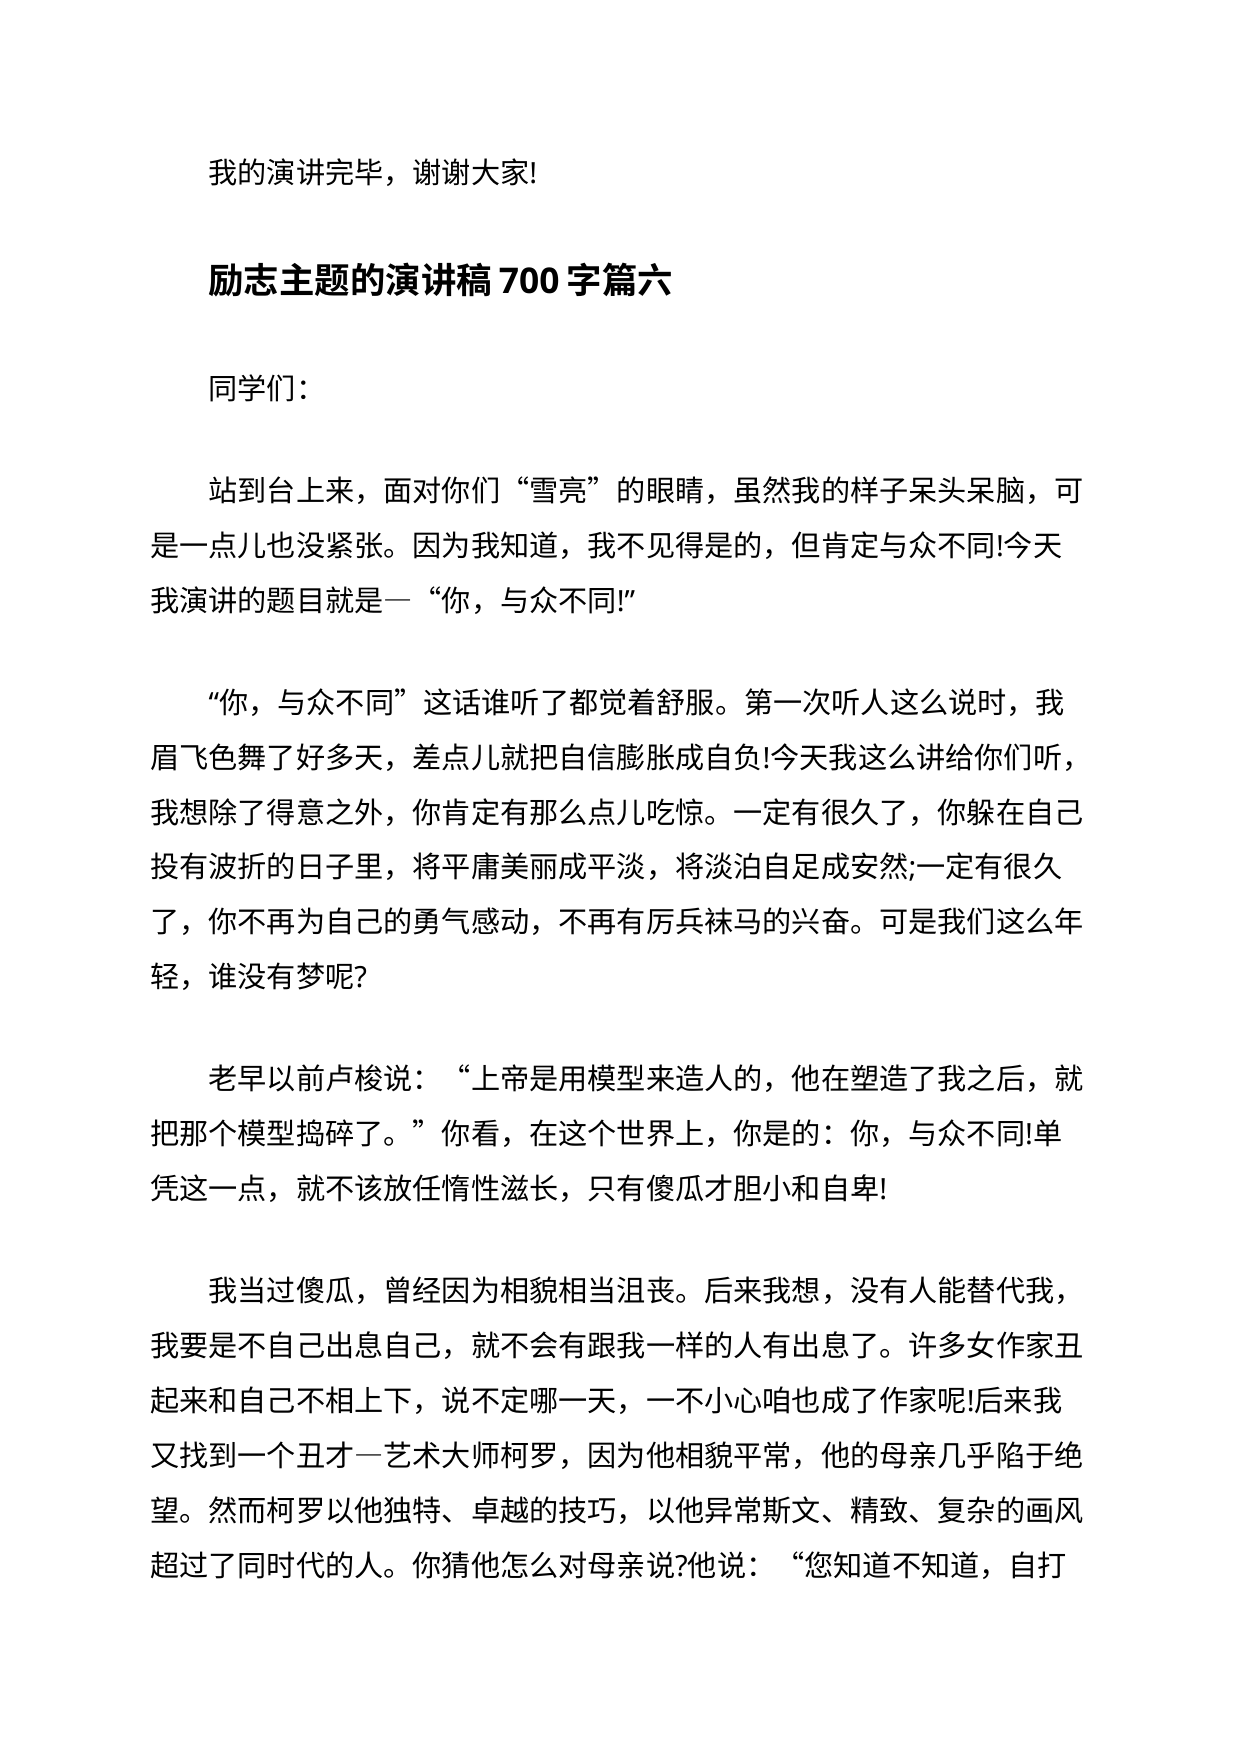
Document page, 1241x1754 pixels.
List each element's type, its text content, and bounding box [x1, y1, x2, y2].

text 我的演讲完毕，谢谢大家! [150, 150, 1090, 192]
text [150, 1268, 1090, 1585]
text 站到台上来，面对你们“雪亮”的眼睛，虽然我的样子呆头呆脑，可是一点儿也没紧张。因为我知道，我不见得是的，但肯定与众不同!今天我演讲的题目就是―“你，与众不同!” [150, 467, 1090, 619]
text “你，与众不同”这话谁听了都觉着舒服。第一次听人这么说时，我眉飞色舞了好多天，差点儿就把自信膨胀成自负!今天我这么讲给你们听，我想除了得意之外，你肯定有那么点儿吃惊。一定有很久了，你躲在自己投有波折的日子里，将平庸美丽成平淡，将淡泊自足成安然;一定有很久了，你不再为自己的勇气感动，不再有厉兵袜马的兴奋。可是我们这么年轻，谁没有梦呢? [150, 679, 1090, 996]
text 励志主题的演讲稿700字篇六 [150, 252, 1090, 303]
text 老早以前卢梭说：“上帝是用模型来造人的，他在塑造了我之后，就把那个模型捣碎了。”你看，在这个世界上，你是的：你，与众不同!单凭这一点，就不该放任惰性滋长，只有傻瓜才胆小和自卑! [150, 1056, 1090, 1208]
text 同学们： [150, 366, 1090, 408]
